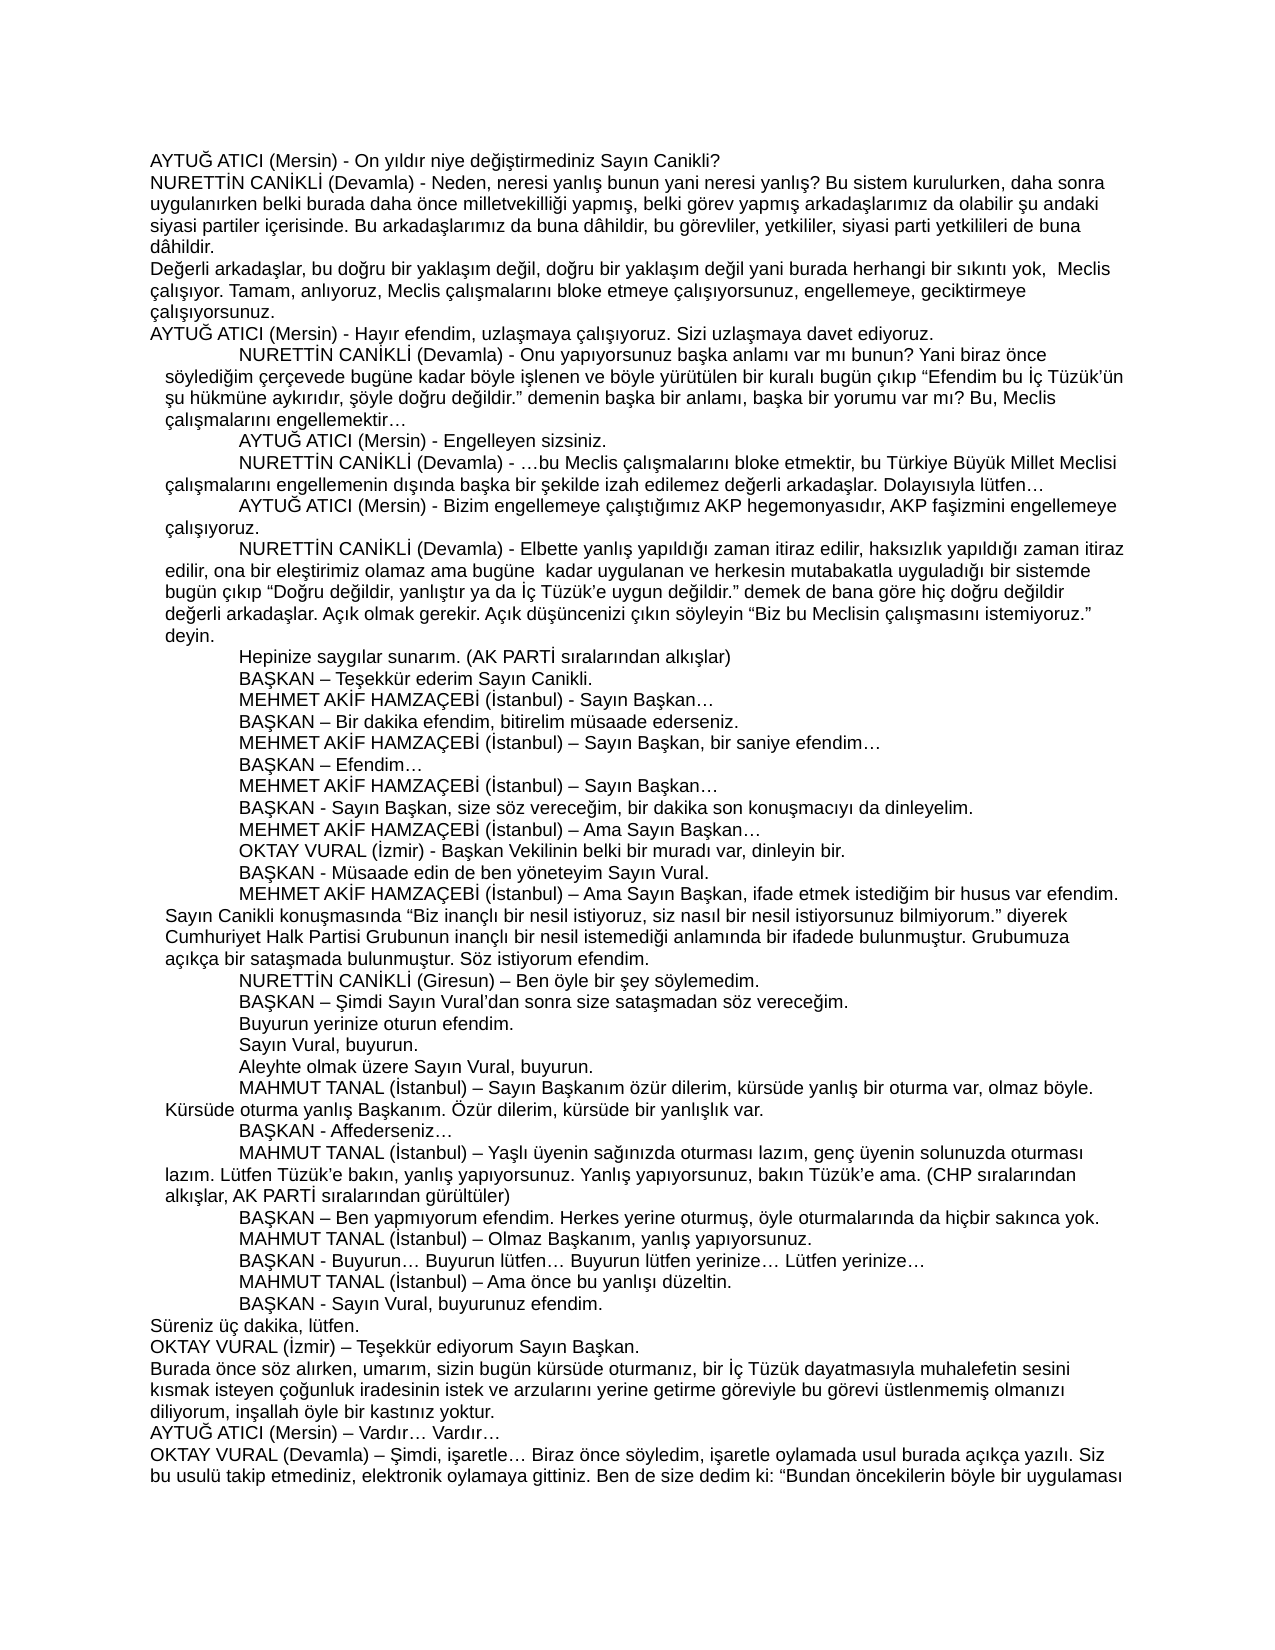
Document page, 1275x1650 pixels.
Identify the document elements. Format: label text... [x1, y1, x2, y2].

text BAŞKAN – Efendim… [165, 754, 1125, 775]
text MEHMET AKİF HAMZAÇEBİ (İstanbul) – Sayın Başkan… [165, 775, 1125, 797]
text MAHMUT TANAL (İstanbul) – Olmaz Başkanım, yanlış yapıyorsunuz. [165, 1228, 1125, 1250]
text NURETTİN CANİKLİ (Devamla) - Elbette yanlış yapıldığı zaman itiraz edilir, haksızlık yapıldığı zaman itiraz edilir, ona bir eleştirimiz olamaz ama bugüne kadar uygulanan ve herkesin mutabakatla uyguladığı bir sistemde bugün çıkıp “Doğru değildir, yanlıştır ya da İç Tüzük’e uygun değildir.” demek de bana göre hiç doğru değildir değerli arkadaşlar. Açık olmak gerekir. Açık düşüncenizi çıkın söyleyin “Biz bu Meclisin çalışmasını istemiyoruz.” deyin. [165, 538, 1125, 646]
text Burada önce söz alırken, umarım, sizin bugün kürsüde oturmanız, bir İç Tüzük dayatmasıyla muhalefetin sesini kısmak isteyen çoğunluk iradesinin istek ve arzularını yerine getirme göreviyle bu görevi üstlenmemiş olmanızı diliyorum, inşallah öyle bir kastınız yoktur. [150, 1357, 1125, 1422]
text AYTUĞ ATICI (Mersin) - Hayır efendim, uzlaşmaya çalışıyoruz. Sizi uzlaşmaya davet ediyoruz. [150, 322, 1125, 344]
text Değerli arkadaşlar, bu doğru bir yaklaşım değil, doğru bir yaklaşım değil yani burada herhangi bir sıkıntı yok, Meclis çalışıyor. Tamam, anlıyoruz, Meclis çalışmalarını bloke etmeye çalışıyorsunuz, engellemeye, geciktirmeye çalışıyorsunuz. [150, 258, 1125, 322]
text AYTUĞ ATICI (Mersin) – Vardır… Vardır… [150, 1422, 1125, 1444]
text NURETTİN CANİKLİ (Giresun) – Ben öyle bir şey söylemedim. [165, 969, 1125, 991]
text OKTAY VURAL (İzmir) - Başkan Vekilinin belki bir muradı var, dinleyin bir. [165, 840, 1125, 862]
text AYTUĞ ATICI (Mersin) - Engelleyen sizsiniz. [165, 430, 1125, 452]
text BAŞKAN – Ben yapmıyorum efendim. Herkes yerine oturmuş, öyle oturmalarında da hiçbir sakınca yok. [165, 1207, 1125, 1228]
text OKTAY VURAL (İzmir) – Teşekkür ediyorum Sayın Başkan. [150, 1336, 1125, 1357]
text Süreniz üç dakika, lütfen. [150, 1314, 1125, 1336]
text Hepinize saygılar sunarım. (AK PARTİ sıralarından alkışlar) [165, 646, 1125, 667]
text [150, 1444, 1125, 1487]
text NURETTİN CANİKLİ (Devamla) - …bu Meclis çalışmalarını bloke etmektir, bu Türkiye Büyük Millet Meclisi çalışmalarını engellemenin dışında başka bir şekilde izah edilemez değerli arkadaşlar. Dolayısıyla lütfen… [165, 452, 1125, 495]
text BAŞKAN – Teşekkür ederim Sayın Canikli. [165, 667, 1125, 689]
text NURETTİN CANİKLİ (Devamla) - Neden, neresi yanlış bunun yani neresi yanlış? Bu sistem kurulurken, daha sonra uygulanırken belki burada daha önce milletvekilliği yapmış, belki görev yapmış arkadaşlarımız da olabilir şu andaki siyasi partiler içerisinde. Bu arkadaşlarımız da buna dâhildir, bu görevliler, yetkililer, siyasi parti yetkilileri de buna dâhildir. [150, 172, 1125, 258]
text BAŞKAN - Müsaade edin de ben yöneteyim Sayın Vural. [165, 862, 1125, 883]
text Buyurun yerinize oturun efendim. [165, 1012, 1125, 1034]
text BAŞKAN - Sayın Vural, buyurunuz efendim. [165, 1293, 1125, 1314]
text BAŞKAN – Şimdi Sayın Vural’dan sonra size sataşmadan söz vereceğim. [165, 991, 1125, 1012]
text MAHMUT TANAL (İstanbul) – Ama önce bu yanlışı düzeltin. [165, 1271, 1125, 1293]
text MEHMET AKİF HAMZAÇEBİ (İstanbul) – Ama Sayın Başkan, ifade etmek istediğim bir husus var efendim. Sayın Canikli konuşmasında “Biz inançlı bir nesil istiyoruz, siz nasıl bir nesil istiyorsunuz bilmiyorum.” diyerek Cumhuriyet Halk Partisi Grubunun inançlı bir nesil istemediği anlamında bir ifadede bulunmuştur. Grubumuza açıkça bir sataşmada bulunmuştur. Söz istiyorum efendim. [165, 883, 1125, 969]
text BAŞKAN - Affederseniz… [165, 1120, 1125, 1142]
text BAŞKAN – Bir dakika efendim, bitirelim müsaade ederseniz. [165, 711, 1125, 732]
text AYTUĞ ATICI (Mersin) - On yıldır niye değiştirmediniz Sayın Canikli? [150, 150, 1125, 172]
text MAHMUT TANAL (İstanbul) – Sayın Başkanım özür dilerim, kürsüde yanlış bir oturma var, olmaz böyle. Kürsüde oturma yanlış Başkanım. Özür dilerim, kürsüde bir yanlışlık var. [165, 1077, 1125, 1120]
text MEHMET AKİF HAMZAÇEBİ (İstanbul) – Sayın Başkan, bir saniye efendim… [165, 732, 1125, 754]
text MEHMET AKİF HAMZAÇEBİ (İstanbul) – Ama Sayın Başkan… [165, 818, 1125, 840]
text NURETTİN CANİKLİ (Devamla) - Onu yapıyorsunuz başka anlamı var mı bunun? Yani biraz önce söylediğim çerçevede bugüne kadar böyle işlenen ve böyle yürütülen bir kuralı bugün çıkıp “Efendim bu İç Tüzük’ün şu hükmüne aykırıdır, şöyle doğru değildir.” demenin başka bir anlamı, başka bir yorumu var mı? Bu, Meclis çalışmalarını engellemektir… [165, 344, 1125, 430]
text BAŞKAN - Sayın Başkan, size söz vereceğim, bir dakika son konuşmacıyı da dinleyelim. [165, 797, 1125, 818]
text MEHMET AKİF HAMZAÇEBİ (İstanbul) - Sayın Başkan… [165, 689, 1125, 711]
text AYTUĞ ATICI (Mersin) - Bizim engellemeye çalıştığımız AKP hegemonyasıdır, AKP faşizmini engellemeye çalışıyoruz. [165, 495, 1125, 538]
text Sayın Vural, buyurun. [165, 1034, 1125, 1056]
text BAŞKAN - Buyurun… Buyurun lütfen… Buyurun lütfen yerinize… Lütfen yerinize… [165, 1250, 1125, 1271]
text Aleyhte olmak üzere Sayın Vural, buyurun. [165, 1056, 1125, 1077]
text MAHMUT TANAL (İstanbul) – Yaşlı üyenin sağınızda oturması lazım, genç üyenin solunuzda oturması lazım. Lütfen Tüzük’e bakın, yanlış yapıyorsunuz. Yanlış yapıyorsunuz, bakın Tüzük’e ama. (CHP sıralarından alkışlar, AK PARTİ sıralarından gürültüler) [165, 1142, 1125, 1207]
